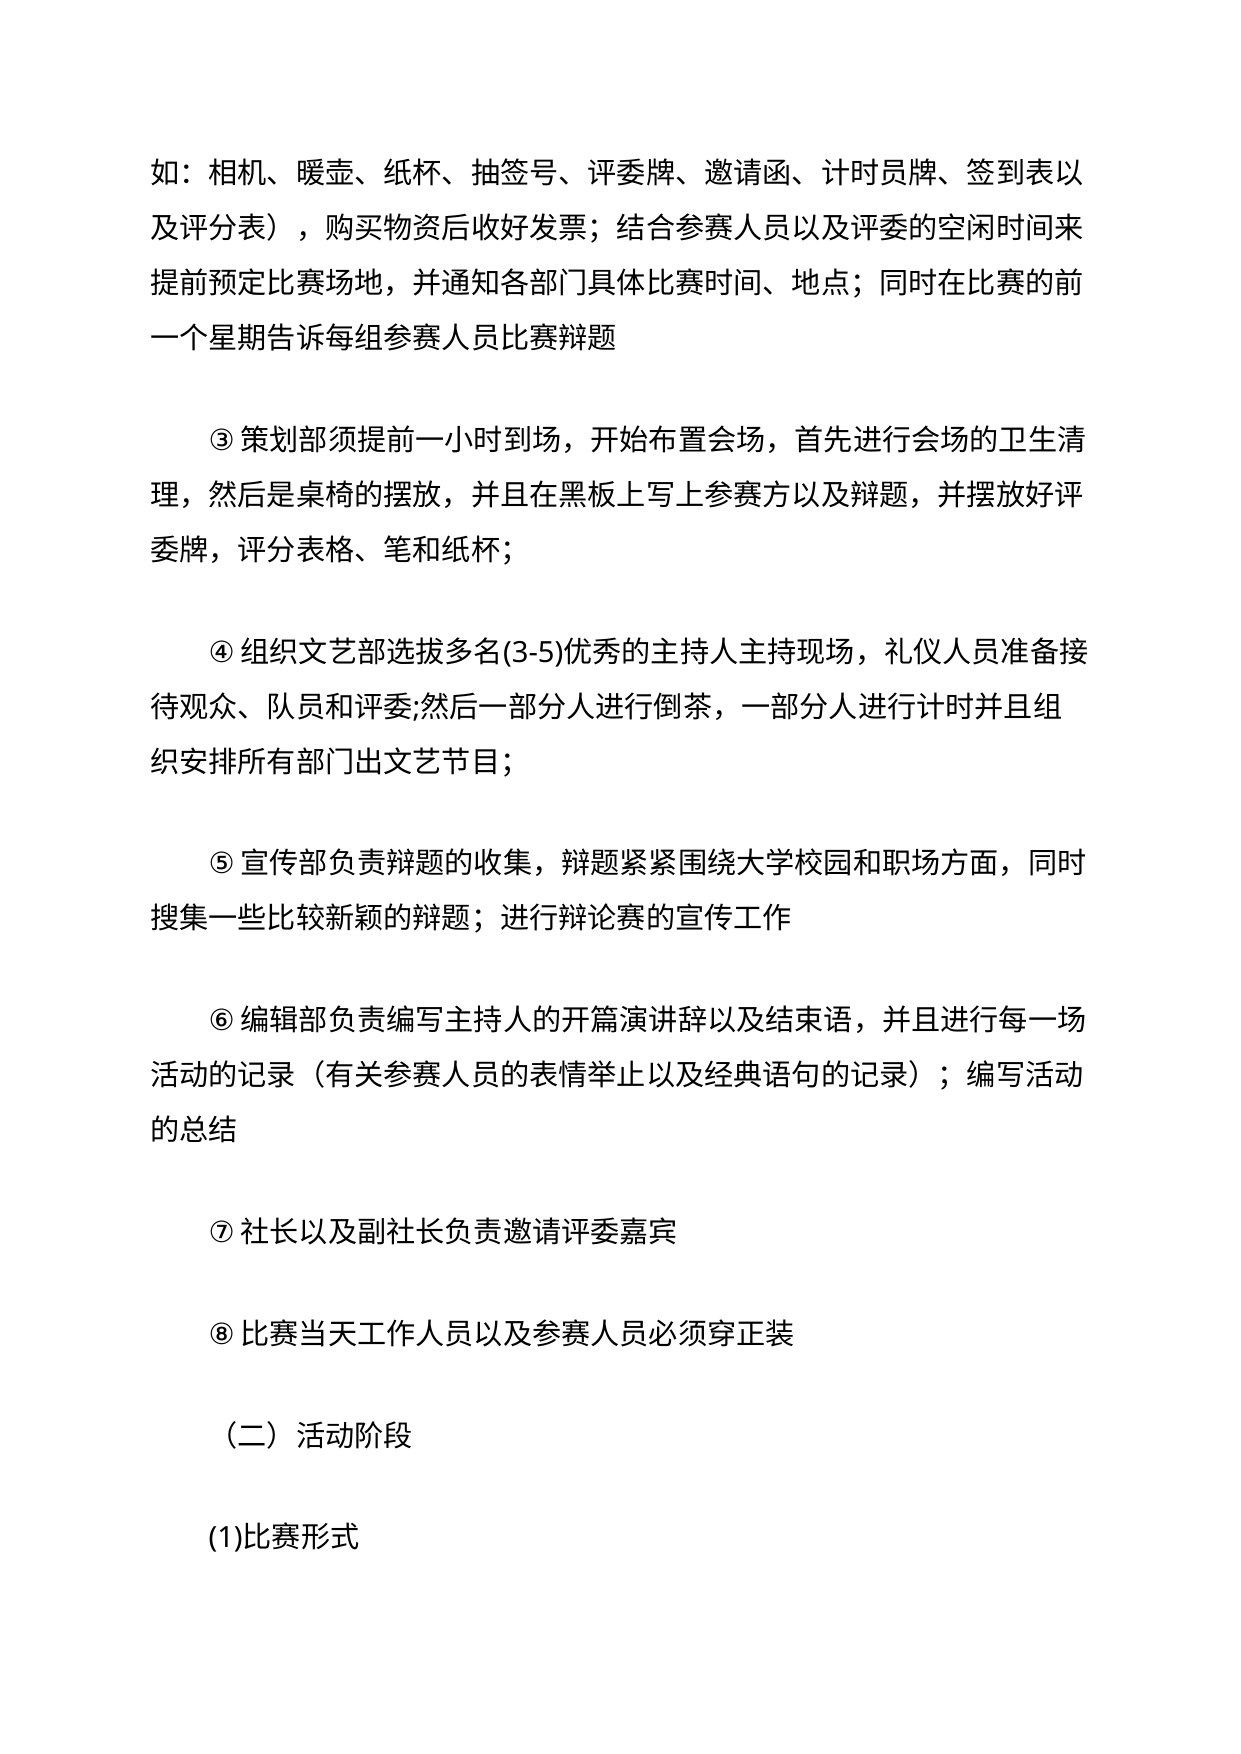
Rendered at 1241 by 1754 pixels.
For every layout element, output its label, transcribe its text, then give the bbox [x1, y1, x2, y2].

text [150, 150, 1090, 357]
text (1)比赛形式 [150, 1514, 1090, 1556]
text ⑤宣传部负责辩题的收集，辩题紧紧围绕大学校园和职场方面，同时搜集一些比较新颖的辩题；进行辩论赛的宣传工作 [150, 840, 1090, 937]
text ④组织文艺部选拔多名(3-5)优秀的主持人主持现场，礼仪人员准备接待观众、队员和评委;然后一部分人进行倒茶，一部分人进行计时并且组织安排所有部门出文艺节目； [150, 628, 1090, 780]
text ⑦社长以及副社长负责邀请评委嘉宾 [150, 1208, 1090, 1251]
text ⑥编辑部负责编写主持人的开篇演讲辞以及结束语，并且进行每一场活动的记录（有关参赛人员的表情举止以及经典语句的记录）；编写活动的总结 [150, 997, 1090, 1149]
text ③策划部须提前一小时到场，开始布置会场，首先进行会场的卫生清理，然后是桌椅的摆放，并且在黑板上写上参赛方以及辩题，并摆放好评委牌，评分表格、笔和纸杯； [150, 416, 1090, 569]
text （二）活动阶段 [150, 1412, 1090, 1454]
text ⑧比赛当天工作人员以及参赛人员必须穿正装 [150, 1310, 1090, 1353]
